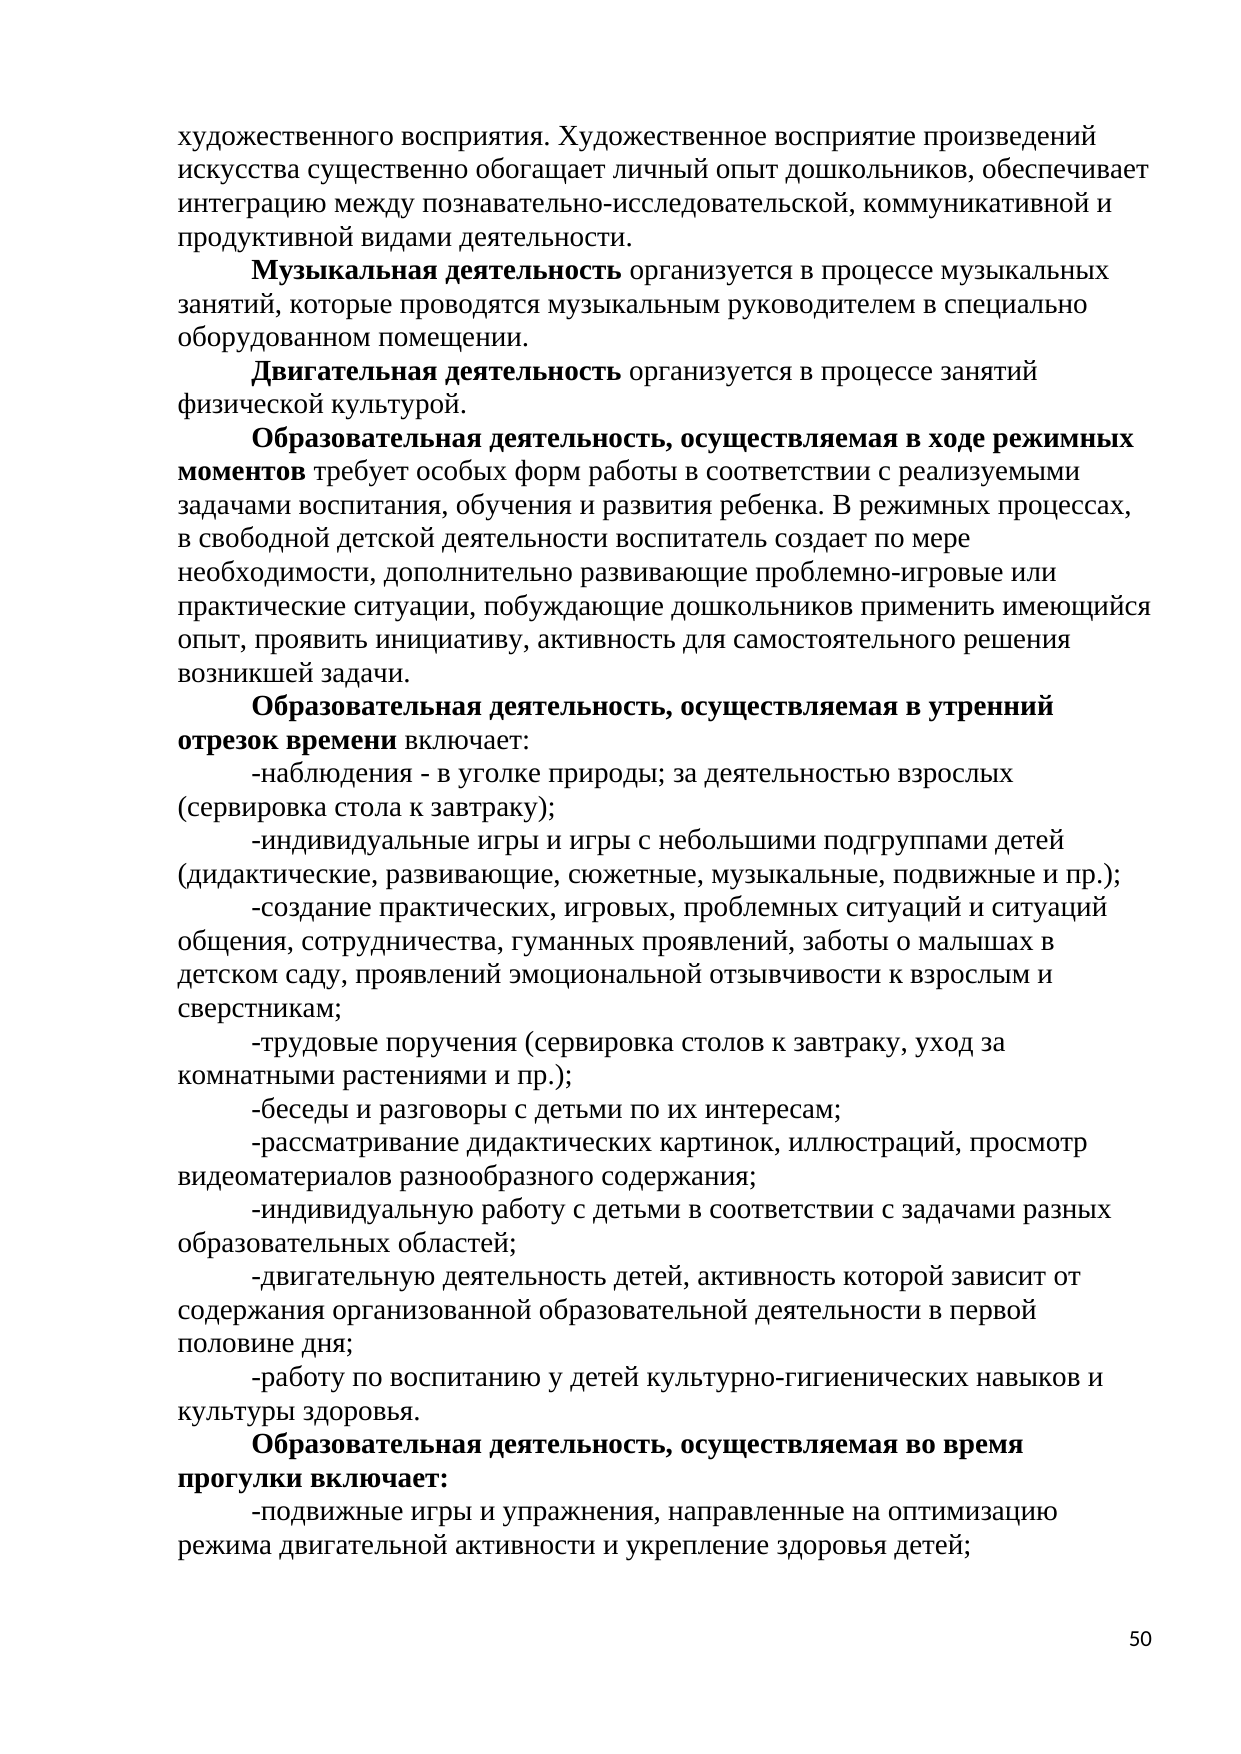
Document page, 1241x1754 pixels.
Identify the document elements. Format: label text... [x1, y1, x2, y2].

text -двигательную деятельность детей, активность которой зависит от содержания организованной образовательной деятельности в первой половине дня; [177, 1258, 1152, 1359]
text -индивидуальную работу с детьми в соответствии с задачами разных образовательных областей; [177, 1191, 1152, 1258]
text Образовательная деятельность, осуществляемая во время прогулки включает: [177, 1426, 1152, 1493]
text -работу по воспитанию у детей культурно-гигиенических навыков и культуры здоровья. [177, 1359, 1152, 1426]
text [177, 118, 1152, 252]
text -трудовые поручения (сервировка столов к завтраку, уход за комнатными растениями и пр.); [177, 1024, 1152, 1091]
text -беседы и разговоры с детьми по их интересам; [177, 1091, 1152, 1124]
text -рассматривание дидактических картинок, иллюстраций, просмотр видеоматериалов разнообразного содержания; [177, 1124, 1152, 1191]
text -индивидуальные игры и игры с небольшими подгруппами детей (дидактические, развивающие, сюжетные, музыкальные, подвижные и пр.); [177, 822, 1152, 889]
text Образовательная деятельность, осуществляемая в ходе режимных моментов требует особых форм работы в соответствии с реализуемыми задачами воспитания, обучения и развития ребенка. В режимных процессах, в свободной детской деятельности воспитатель создает по мере необходимости, дополнительно развивающие проблемно-игровые или практические ситуации, побуждающие дошкольников применить имеющийся опыт, проявить инициативу, активность для самостоятельного решения возникшей задачи. [177, 420, 1152, 688]
text Образовательная деятельность, осуществляемая в утренний отрезок времени включает: [177, 688, 1152, 755]
text -подвижные игры и упражнения, направленные на оптимизацию режима двигательной активности и укрепление здоровья детей; [177, 1493, 1152, 1560]
text Двигательная деятельность организуется в процессе занятий физической культурой. [177, 353, 1152, 420]
text -создание практических, игровых, проблемных ситуаций и ситуаций общения, сотрудничества, гуманных проявлений, заботы о малышах в детском саду, проявлений эмоциональной отзывчивости к взрослым и сверстникам; [177, 889, 1152, 1024]
text Музыкальная деятельность организуется в процессе музыкальных занятий, которые проводятся музыкальным руководителем в специально оборудованном помещении. [177, 252, 1152, 353]
text -наблюдения - в уголке природы; за деятельностью взрослых (сервировка стола к завтраку); [177, 755, 1152, 822]
